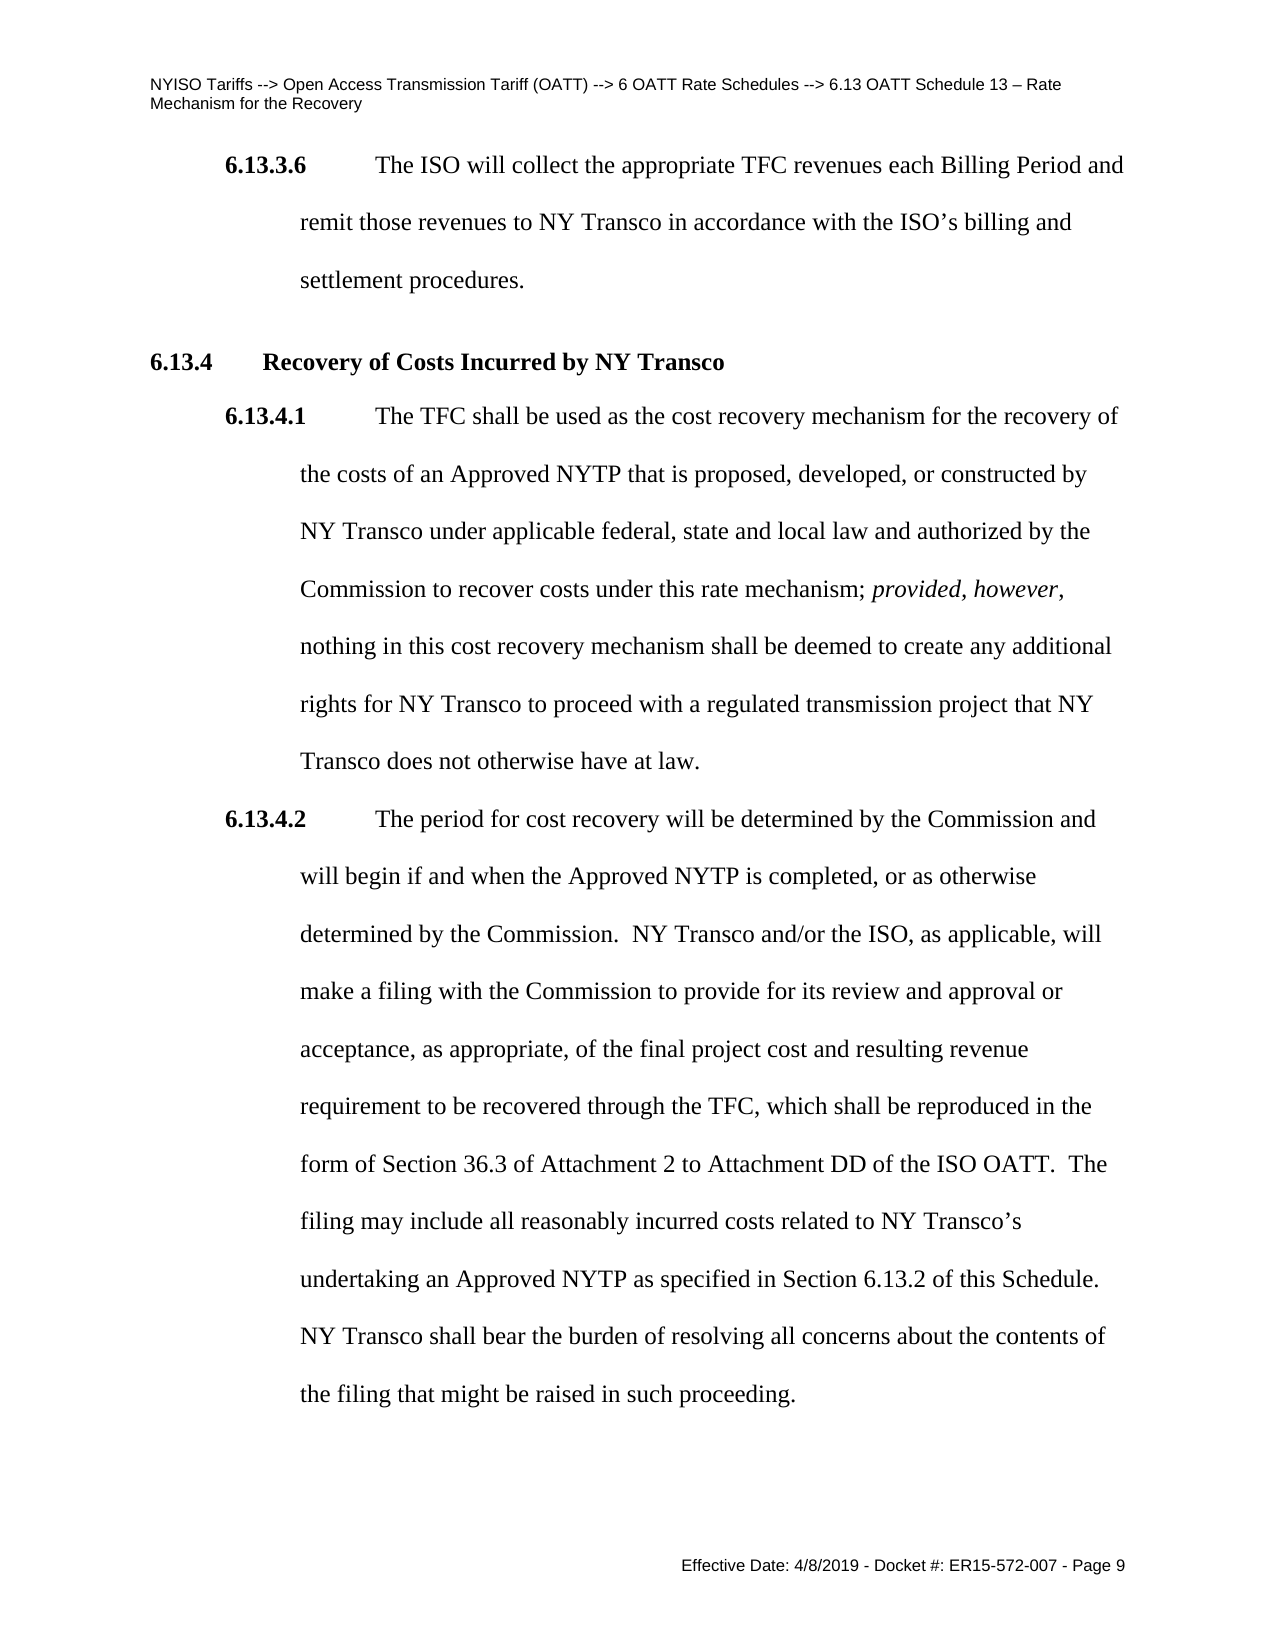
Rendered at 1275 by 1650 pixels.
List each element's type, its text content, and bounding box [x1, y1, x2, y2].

text 6.13.4.1 The TFC shall be used as the cost recovery mechanism for the recovery of the costs of an Approved NYTP that is proposed, developed, or constructed by NY Transco under applicable federal, state and local law and authorized by the Commission to recover costs under this rate mechanism; provided, however, nothing in this cost recovery mechanism shall be deemed to create any additional rights for NY Transco to proceed with a regulated transmission project that NY Transco does not otherwise have at law. [225, 401, 1125, 775]
subtitle 6.13.4 Recovery of Costs Incurred by NY Transco [150, 347, 1125, 376]
text 6.13.4.2 The period for cost recovery will be determined by the Commission and will begin if and when the Approved NYTP is completed, or as otherwise determined by the Commission. NY Transco and/or the ISO, as applicable, will make a filing with the Commission to provide for its review and approval or acceptance, as appropriate, of the final project cost and resulting revenue requirement to be recovered through the TFC, which shall be reproduced in the form of Section 36.3 of Attachment 2 to Attachment DD of the ISO OATT. The filing may include all reasonably incurred costs related to NY Transco’s undertaking an Approved NYTP as specified in Section 6.13.2 of this Schedule. NY Transco shall bear the burden of resolving all concerns about the contents of the filing that might be raised in such proceeding. [225, 804, 1125, 1407]
text 6.13.3.6 The ISO will collect the appropriate TFC revenues each Billing Period and remit those revenues to NY Transco in accordance with the ISO’s billing and settlement procedures. [225, 150, 1125, 294]
